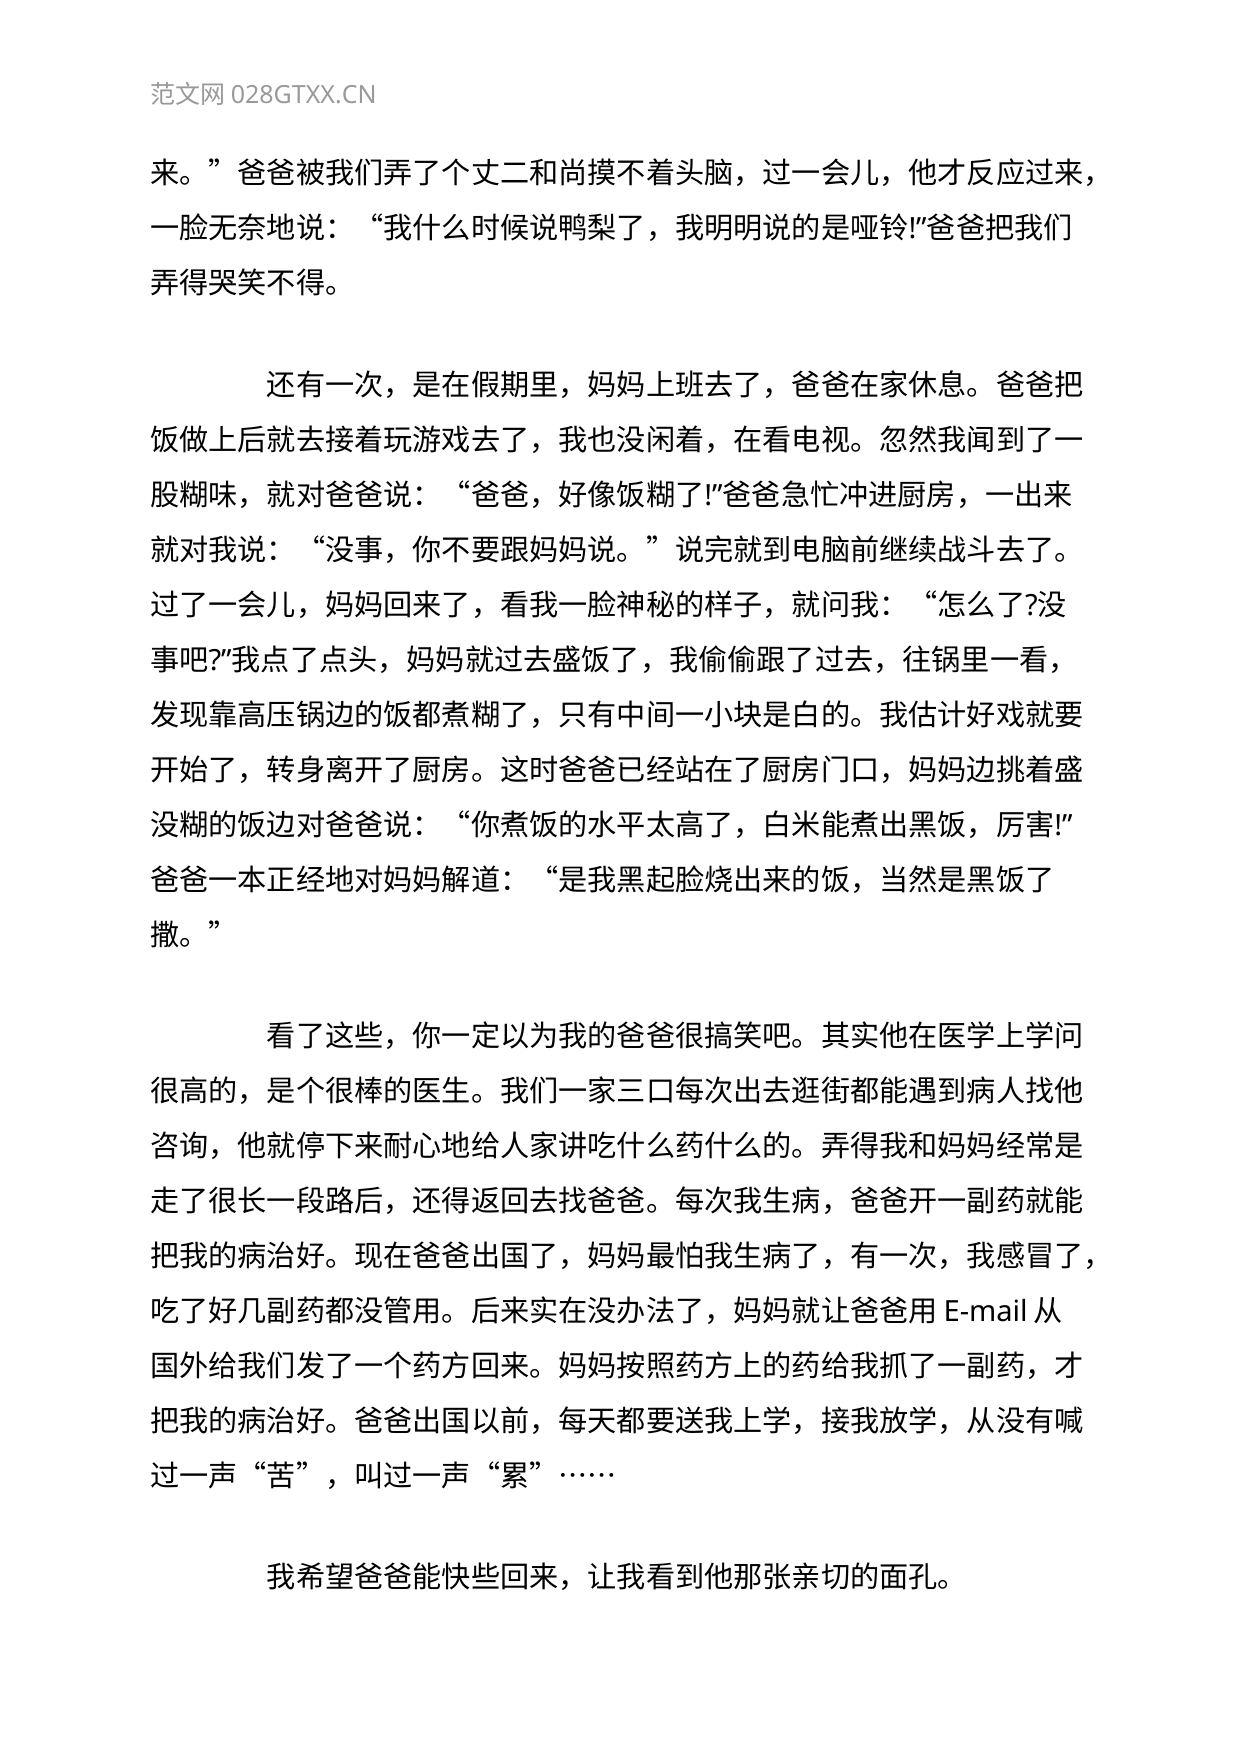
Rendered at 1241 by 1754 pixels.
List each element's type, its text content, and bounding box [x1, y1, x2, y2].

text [150, 150, 1090, 302]
text 看了这些，你一定以为我的爸爸很搞笑吧。其实他在医学上学问很高的，是个很棒的医生。我们一家三口每次出去逛街都能遇到病人找他咨询，他就停下来耐心地给人家讲吃什么药什么的。弄得我和妈妈经常是走了很长一段路后，还得返回去找爸爸。每次我生病，爸爸开一副药就能把我的病治好。现在爸爸出国了，妈妈最怕我生病了，有一次，我感冒了，吃了好几副药都没管用。后来实在没办法了，妈妈就让爸爸用E-mail从国外给我们发了一个药方回来。妈妈按照药方上的药给我抓了一副药，才把我的病治好。爸爸出国以前，每天都要送我上学，接我放学，从没有喊过一声“苦”，叫过一声“累”…… [150, 1013, 1090, 1494]
text 还有一次，是在假期里，妈妈上班去了，爸爸在家休息。爸爸把饭做上后就去接着玩游戏去了，我也没闲着，在看电视。忽然我闻到了一股糊味，就对爸爸说：“爸爸，好像饭糊了!”爸爸急忙冲进厨房，一出来就对我说：“没事，你不要跟妈妈说。”说完就到电脑前继续战斗去了。过了一会儿，妈妈回来了，看我一脸神秘的样子，就问我：“怎么了?没事吧?”我点了点头，妈妈就过去盛饭了，我偷偷跟了过去，往锅里一看，发现靠高压锅边的饭都煮糊了，只有中间一小块是白的。我估计好戏就要开始了，转身离开了厨房。这时爸爸已经站在了厨房门口，妈妈边挑着盛没糊的饭边对爸爸说：“你煮饭的水平太高了，白米能煮出黑饭，厉害!”爸爸一本正经地对妈妈解道：“是我黑起脸烧出来的饭，当然是黑饭了撒。” [150, 362, 1090, 953]
text 我希望爸爸能快些回来，让我看到他那张亲切的面孔。 [150, 1554, 1090, 1596]
